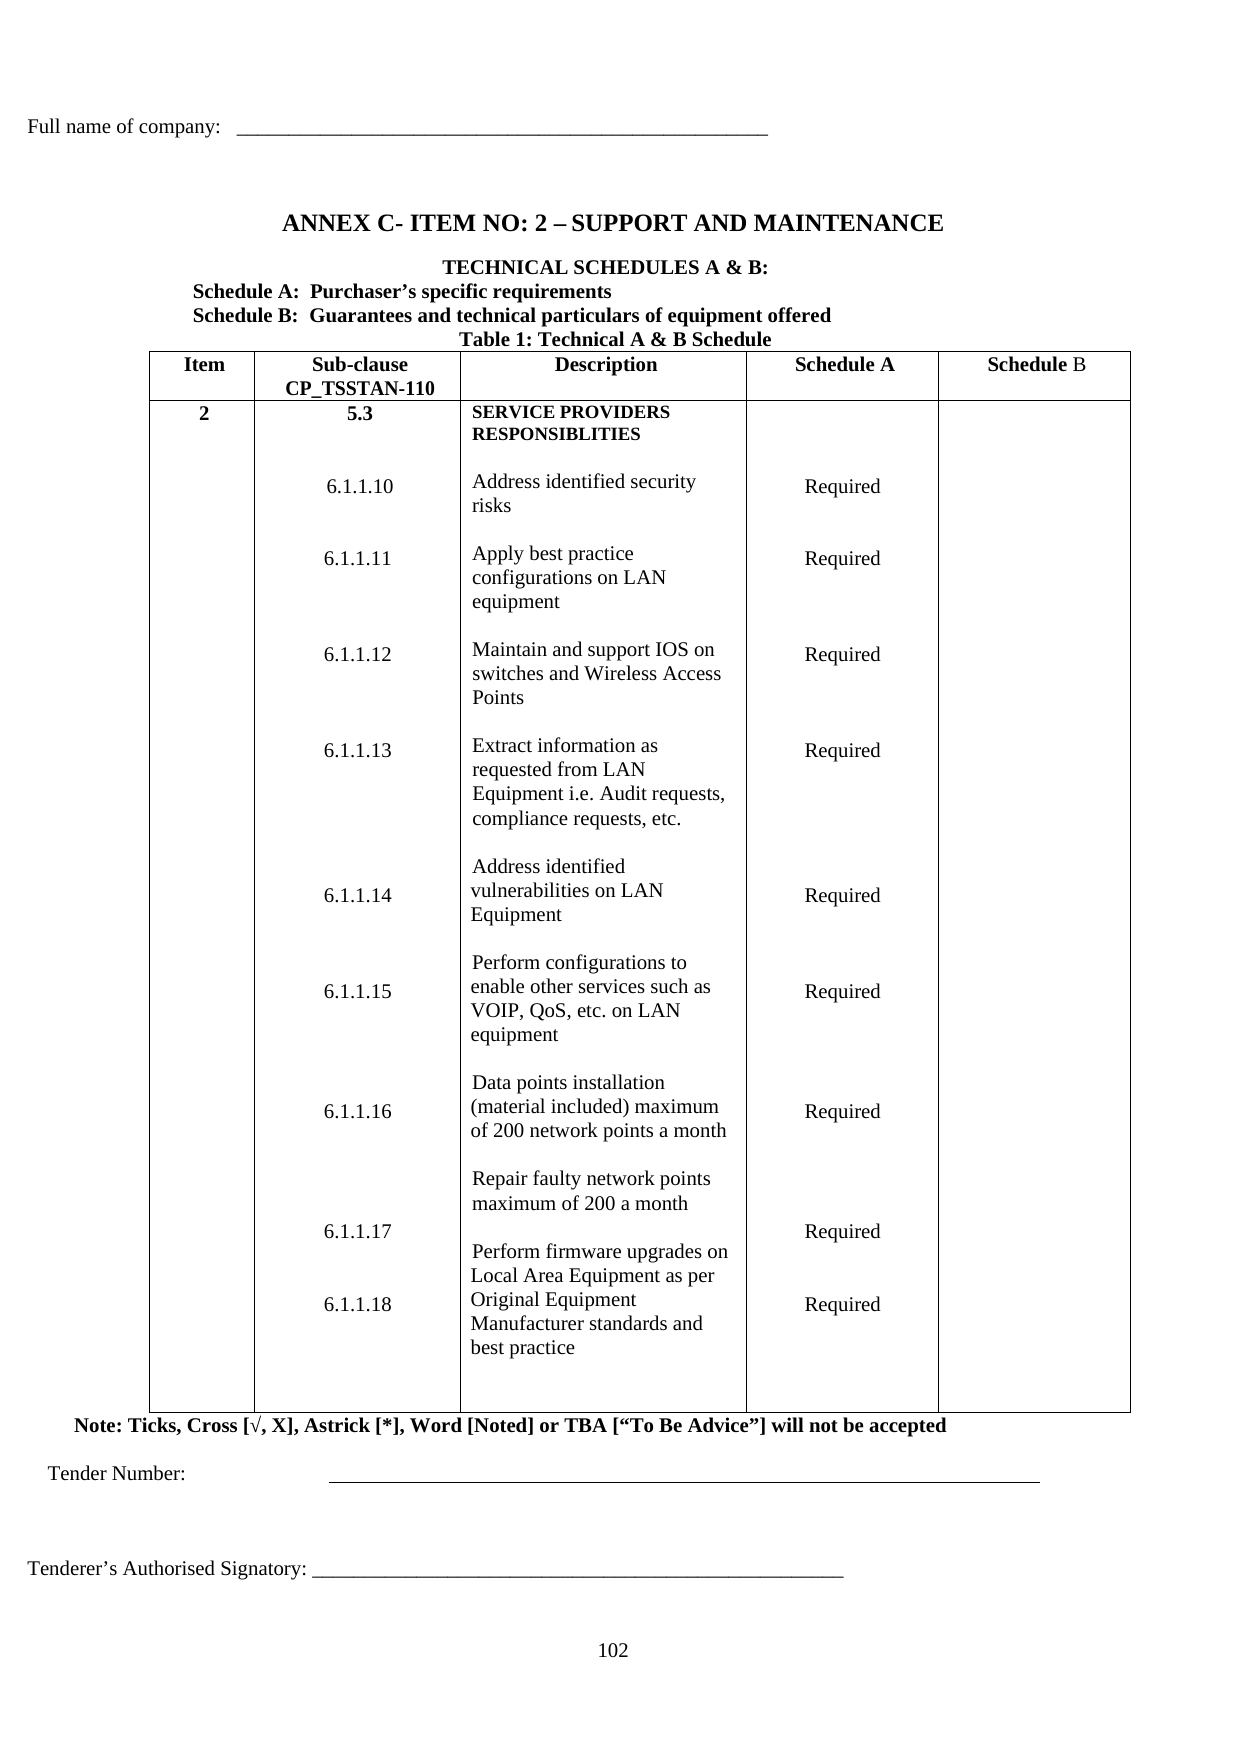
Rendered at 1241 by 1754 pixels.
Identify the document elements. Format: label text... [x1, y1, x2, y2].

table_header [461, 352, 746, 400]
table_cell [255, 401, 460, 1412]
text Note: Ticks, Cross [√, X], Astrick [*], Word [Noted] or TBA [“To Be Advice”] will not be accepted [74, 1413, 1142, 1437]
text ANNEX C- ITEM NO: 2 – SUPPORT AND MAINTENANCE [74, 208, 1152, 236]
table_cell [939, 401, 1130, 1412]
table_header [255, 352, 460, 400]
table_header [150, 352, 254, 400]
text TECHNICAL SCHEDULES A & B: [201, 255, 945, 279]
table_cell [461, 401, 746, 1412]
text Table 1: Technical A & B Schedule [74, 327, 1157, 351]
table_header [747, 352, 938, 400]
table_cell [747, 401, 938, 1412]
text Schedule B: Guarantees and technical particulars of equipment offered [109, 303, 1152, 327]
text Full name of company: ___________________________________________________ [27, 112, 1152, 139]
text Tenderer’s Authorised Signatory: ___________________________________________________ [27, 1554, 1152, 1581]
text Tender Number: [18, 1461, 1070, 1485]
text Schedule A: Purchaser’s specific requirements [109, 279, 1152, 303]
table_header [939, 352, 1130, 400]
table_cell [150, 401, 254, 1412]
